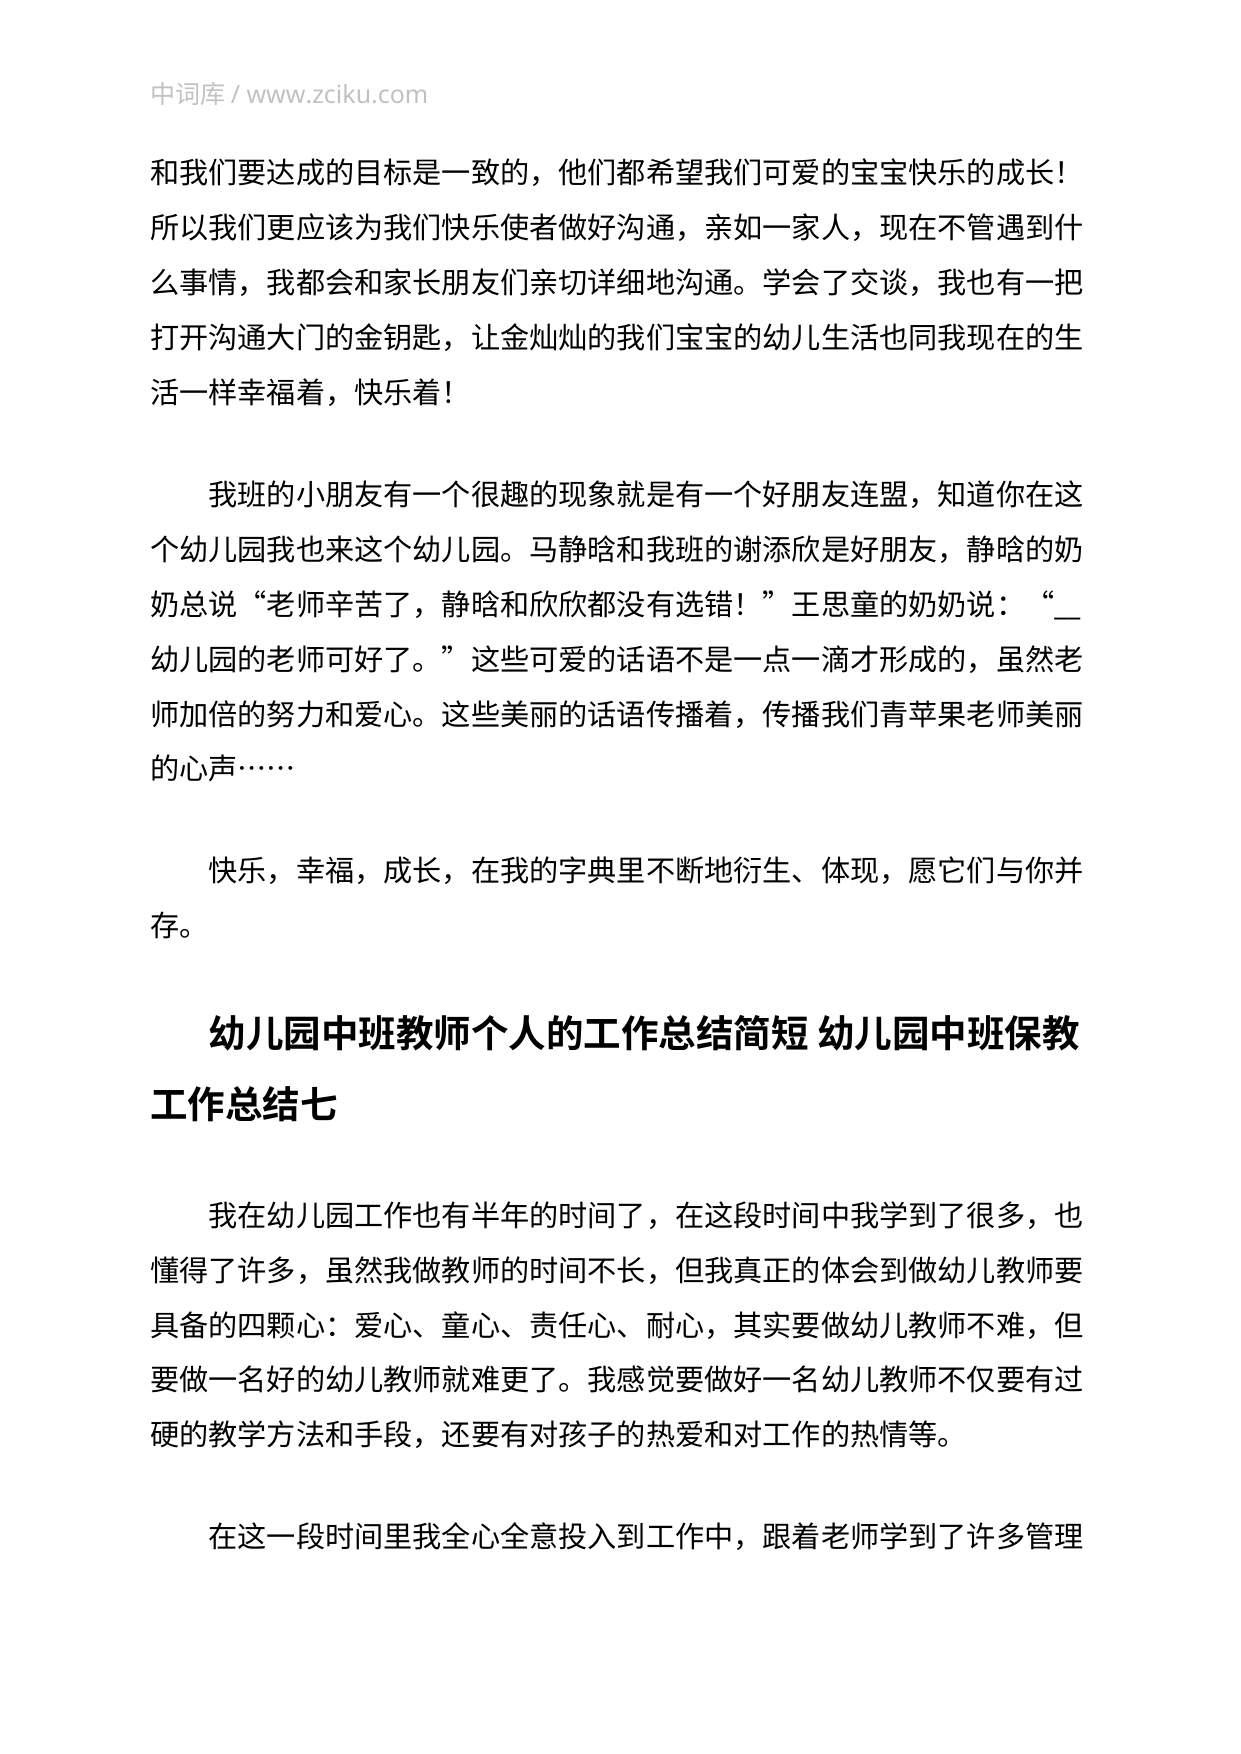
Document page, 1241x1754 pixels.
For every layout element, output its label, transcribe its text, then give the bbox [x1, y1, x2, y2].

text 我在幼儿园工作也有半年的时间了，在这段时间中我学到了很多，也懂得了许多，虽然我做教师的时间不长，但我真正的体会到做幼儿教师要具备的四颗心：爱心、童心、责任心、耐心，其实要做幼儿教师不难，但要做一名好的幼儿教师就难更了。我感觉要做好一名幼儿教师不仅要有过硬的教学方法和手段，还要有对孩子的热爱和对工作的热情等。 [150, 1192, 1090, 1454]
text 快乐，幸福，成长，在我的字典里不断地衍生、体现，愿它们与你并存。 [150, 848, 1090, 945]
text 幼儿园中班教师个人的工作总结简短 幼儿园中班保教工作总结七 [150, 1004, 1090, 1129]
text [150, 1514, 1090, 1556]
text 我班的小朋友有一个很趣的现象就是有一个好朋友连盟，知道你在这个幼儿园我也来这个幼儿园。马静晗和我班的谢添欣是好朋友，静晗的奶奶总说“老师辛苦了，静晗和欣欣都没有选错！”王思童的奶奶说：“__幼儿园的老师可好了。”这些可爱的话语不是一点一滴才形成的，虽然老师加倍的努力和爱心。这些美丽的话语传播着，传播我们青苹果老师美丽的心声…… [150, 471, 1090, 788]
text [150, 150, 1090, 412]
